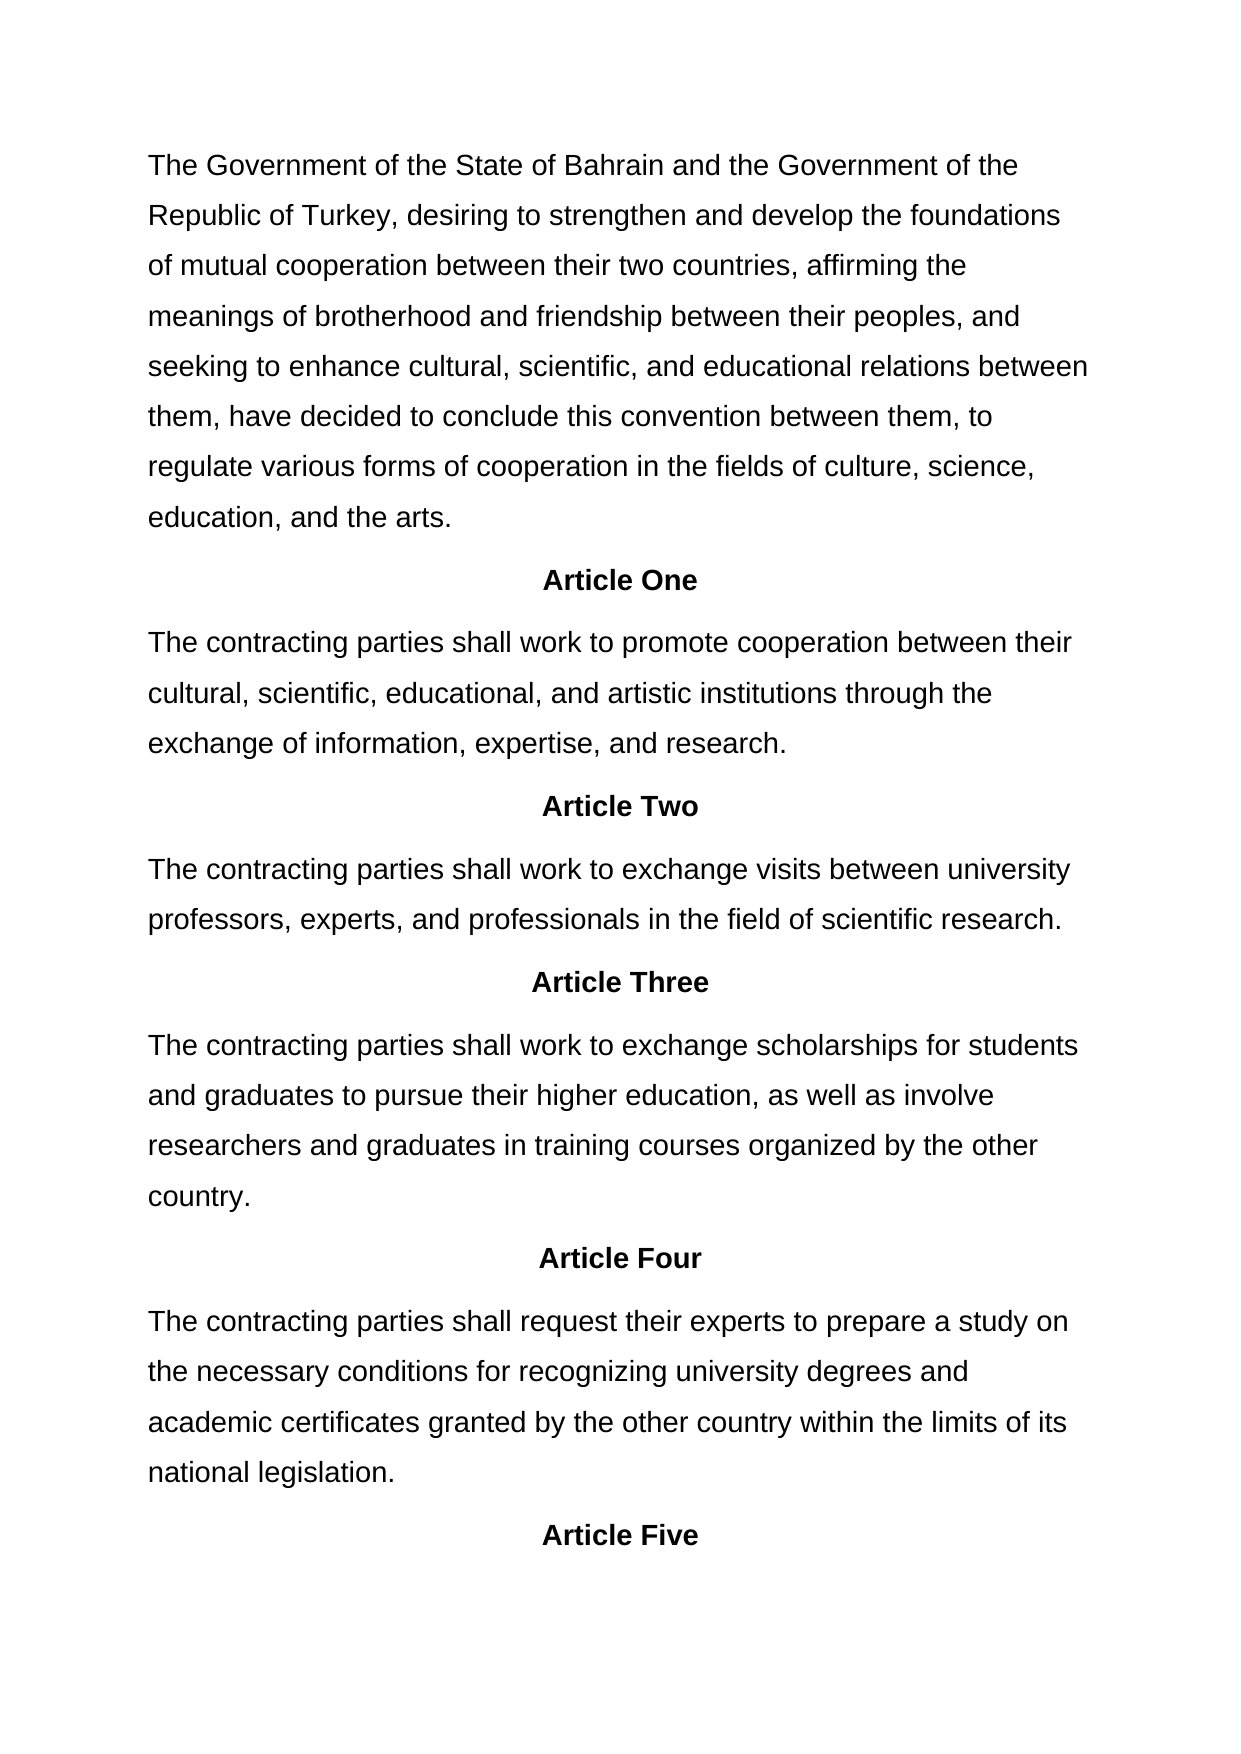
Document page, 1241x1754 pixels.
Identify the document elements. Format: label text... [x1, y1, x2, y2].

text Article Two [148, 789, 1093, 822]
text The contracting parties shall work to promote cooperation between their cultural, scientific, educational, and artistic institutions through the exchange of information, expertise, and research. [148, 625, 1093, 759]
text Article One [148, 563, 1093, 596]
text Article Five [148, 1518, 1093, 1551]
text The Government of the State of Bahrain and the Government of the Republic of Turkey, desiring to strengthen and develop the foundations of mutual cooperation between their two countries, affirming the meanings of brotherhood and friendship between their peoples, and seeking to enhance cultural, scientific, and educational relations between them, have decided to conclude this convention between them, to regulate various forms of cooperation in the fields of culture, science, education, and the arts. [148, 148, 1093, 533]
text Article Three [148, 965, 1093, 998]
text The contracting parties shall work to exchange scholarships for students and graduates to pursue their higher education, as well as involve researchers and graduates in training courses organized by the other country. [148, 1028, 1093, 1212]
text The contracting parties shall request their experts to prepare a study on the necessary conditions for recognizing university degrees and academic certificates granted by the other country within the limits of its national legislation. [148, 1304, 1093, 1489]
text The contracting parties shall work to exchange visits between university professors, experts, and professionals in the field of scientific research. [148, 852, 1093, 936]
text Article Four [148, 1241, 1093, 1275]
